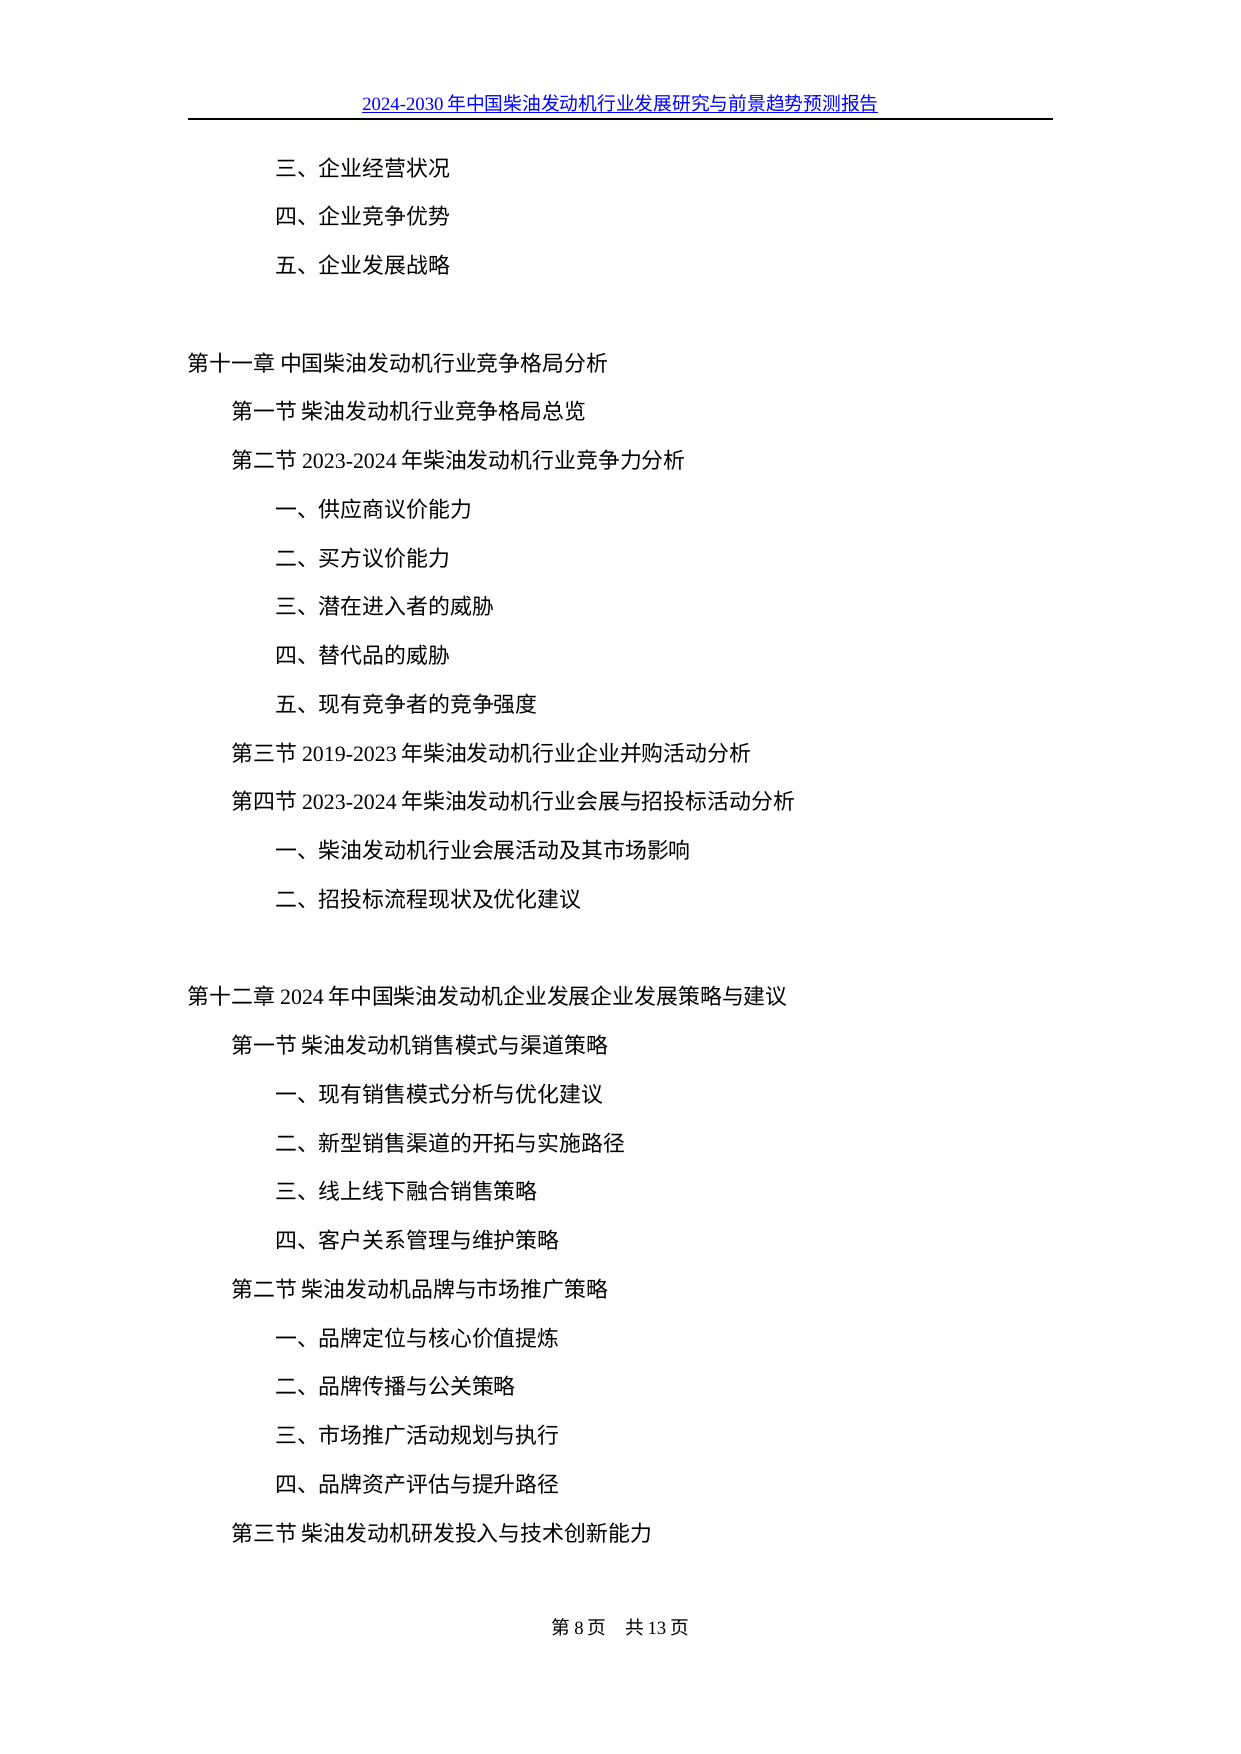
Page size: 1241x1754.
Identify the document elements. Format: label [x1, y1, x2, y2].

text [187, 150, 1053, 1548]
